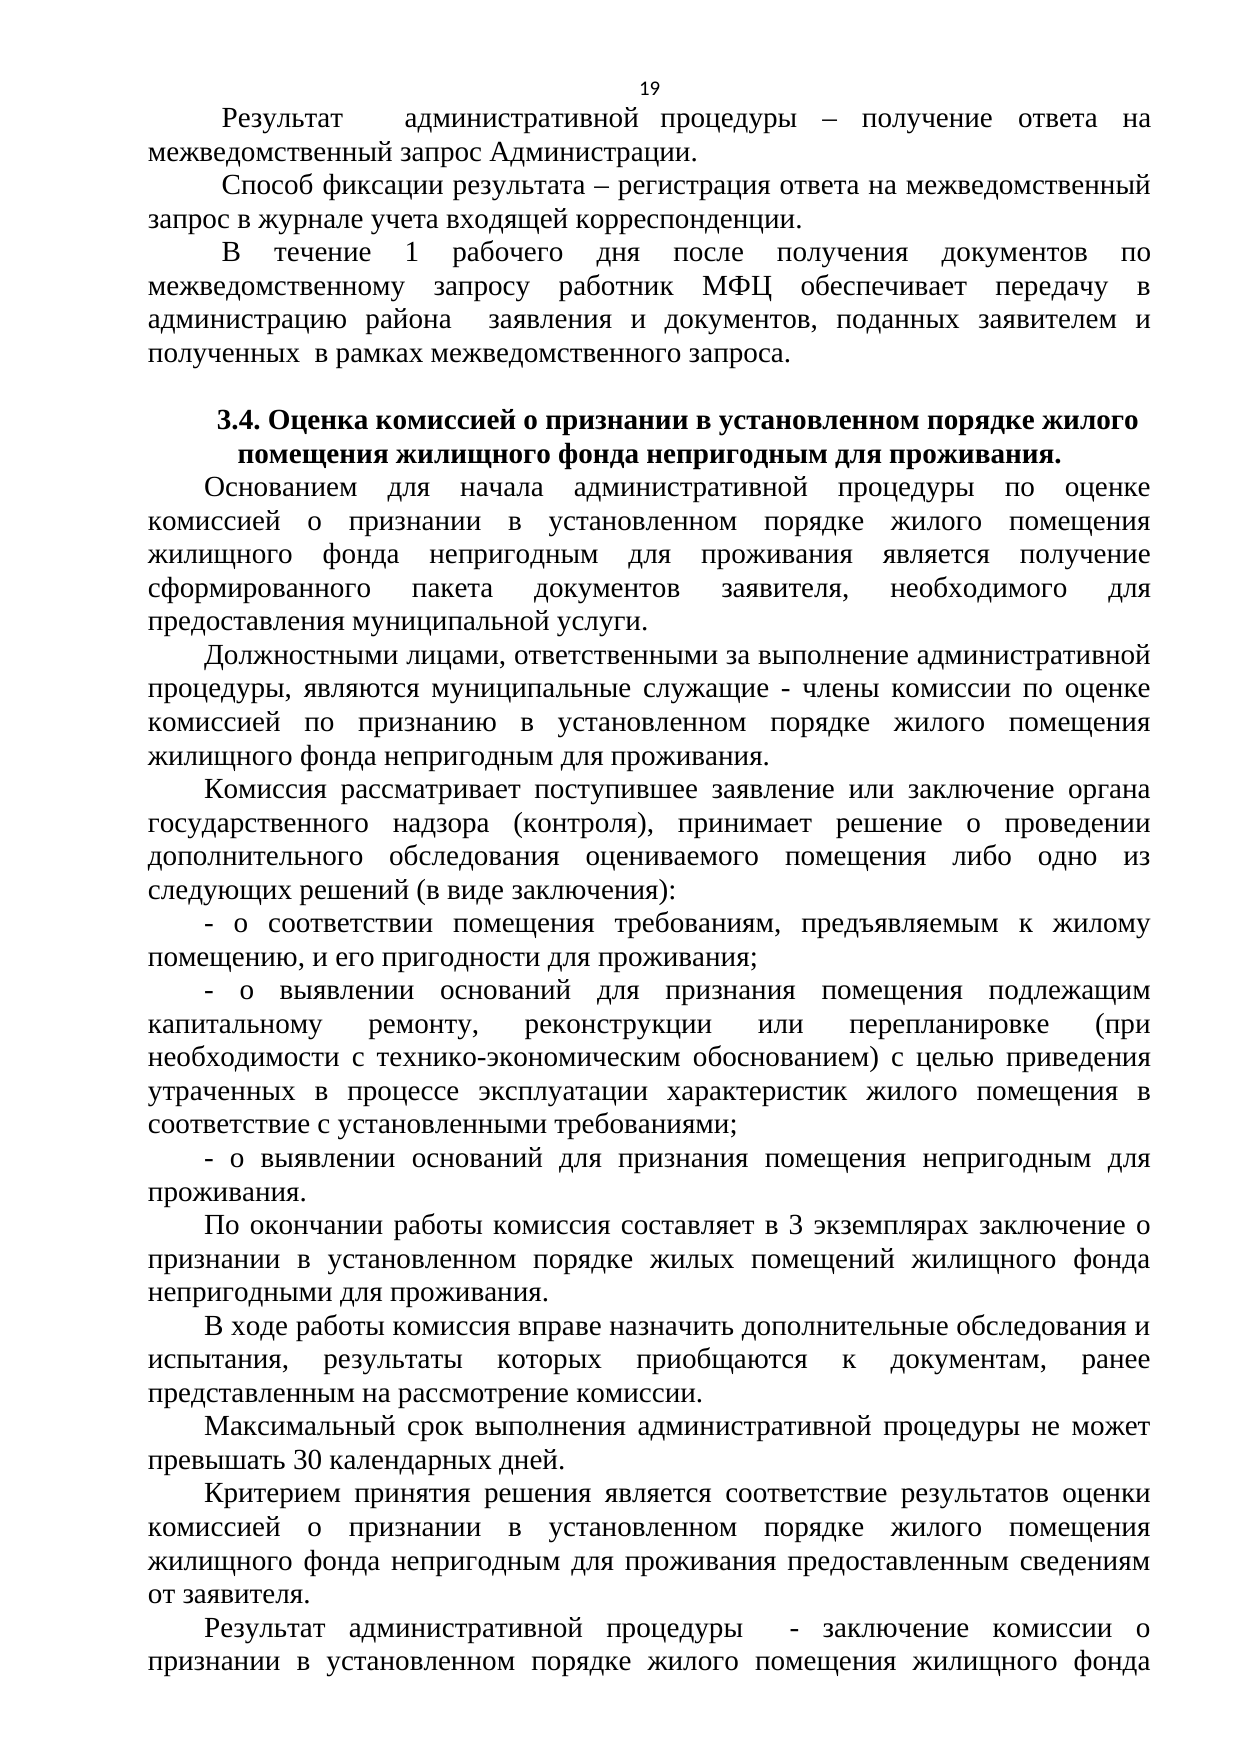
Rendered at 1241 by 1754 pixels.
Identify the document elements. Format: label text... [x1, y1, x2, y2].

text Способ фиксации результата – регистрация ответа на межведомственный запрос в журнале учета входящей корреспонденции. [148, 167, 1152, 234]
text В ходе работы комиссия вправе назначить дополнительные обследования и испытания, результаты которых приобщаются к документам, ранее представленным на рассмотрение комиссии. [148, 1308, 1152, 1408]
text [148, 1610, 1152, 1677]
text Должностными лицами, ответственными за выполнение административной процедуры, являются муниципальные служащие - члены комиссии по оценке комиссией по признанию в установленном порядке жилого помещения жилищного фонда непригодным для проживания. [148, 637, 1152, 771]
text Комиссия рассматривает поступившее заявление или заключение органа государственного надзора (контроля), принимает решение о проведении дополнительного обследования оцениваемого помещения либо одно из следующих решений (в виде заключения): [148, 771, 1152, 905]
text - о выявлении оснований для признания помещения непригодным для проживания. [148, 1140, 1152, 1207]
text - о выявлении оснований для признания помещения подлежащим капитальному ремонту, реконструкции или перепланировке (при необходимости с технико-экономическим обоснованием) с целью приведения утраченных в процессе эксплуатации характеристик жилого помещения в соответствие с установленными требованиями; [148, 972, 1152, 1140]
text Критерием принятия решения является соответствие результатов оценки комиссией о признании в установленном порядке жилого помещения жилищного фонда непригодным для проживания предоставленным сведениям от заявителя. [148, 1476, 1152, 1610]
text В течение 1 рабочего дня после получения документов по межведомственному запросу работник МФЦ обеспечивает передачу в администрацию района заявления и документов, поданных заявителем и полученных в рамках межведомственного запроса. [148, 234, 1152, 369]
text Результат административной процедуры – получение ответа на межведомственный запрос Администрации. [148, 100, 1152, 167]
text - о соответствии помещения требованиям, предъявляемым к жилому помещению, и его пригодности для проживания; [148, 905, 1152, 972]
text Максимальный срок выполнения административной процедуры не может превышать 30 календарных дней. [148, 1408, 1152, 1476]
text По окончании работы комиссия составляет в 3 экземплярах заключение о признании в установленном порядке жилых помещений жилищного фонда непригодными для проживания. [148, 1207, 1152, 1308]
text 3.4. Оценка комиссией о признании в установленном порядке жилого помещения жилищного фонда непригодным для проживания. [148, 402, 1152, 469]
text Основанием для начала административной процедуры по оценке комиссией о признании в установленном порядке жилого помещения жилищного фонда непригодным для проживания является получение сформированного пакета документов заявителя, необходимого для предоставления муниципальной услуги. [148, 469, 1152, 637]
